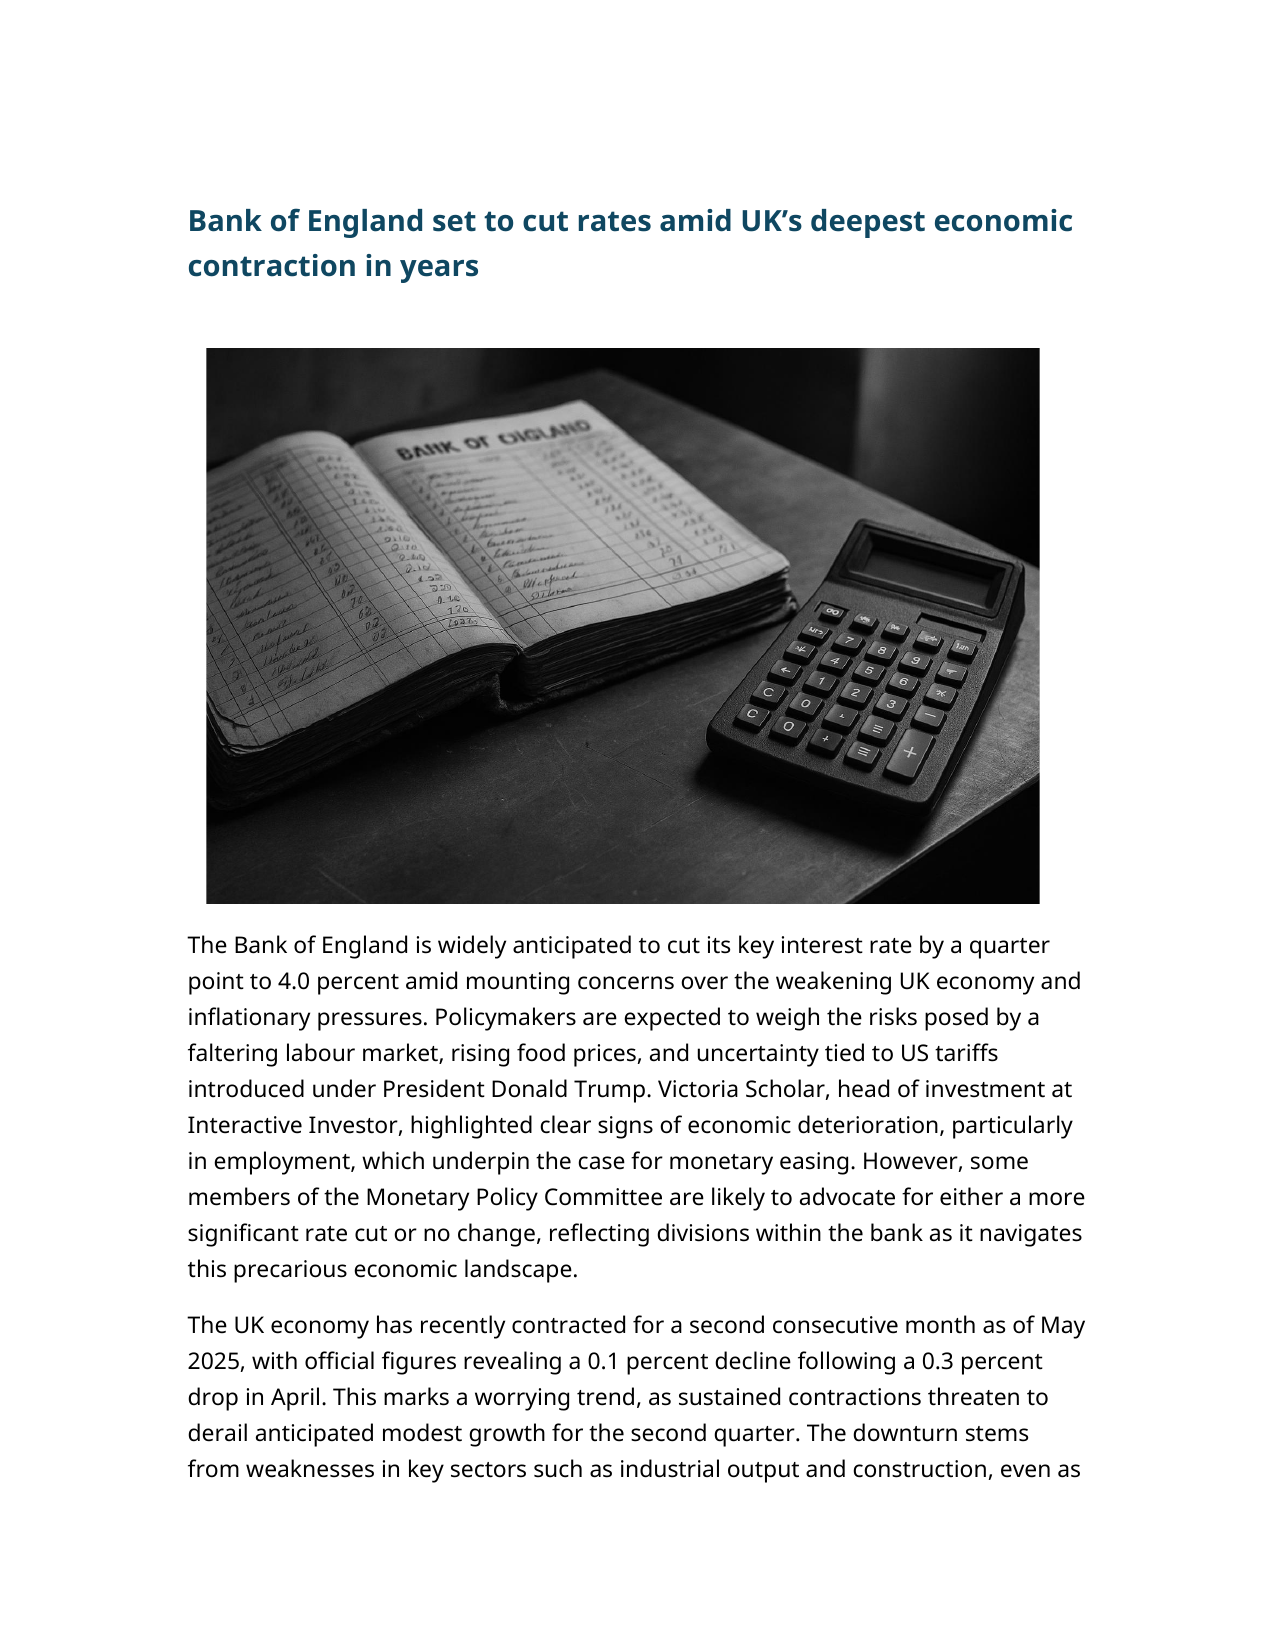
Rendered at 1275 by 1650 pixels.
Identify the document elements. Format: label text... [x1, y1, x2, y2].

subtitle Bank of England set to cut rates amid UK’s deepest economic contraction in years [187, 200, 1087, 285]
text The Bank of England is widely anticipated to cut its key interest rate by a quarter point to 4.0 percent amid mounting concerns over the weakening UK economy and inflationary pressures. Policymakers are expected to weigh the risks posed by a faltering labour market, rising food prices, and uncertainty tied to US tariffs introduced under President Donald Trump. Victoria Scholar, head of investment at Interactive Investor, highlighted clear signs of economic deterioration, particularly in employment, which underpin the case for monetary easing. However, some members of the Monetary Policy Committee are likely to advocate for either a more significant rate cut or no change, reflecting divisions within the bank as it navigates this precarious economic landscape. [187, 929, 1087, 1284]
picture [206, 348, 1040, 904]
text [187, 1309, 1087, 1484]
